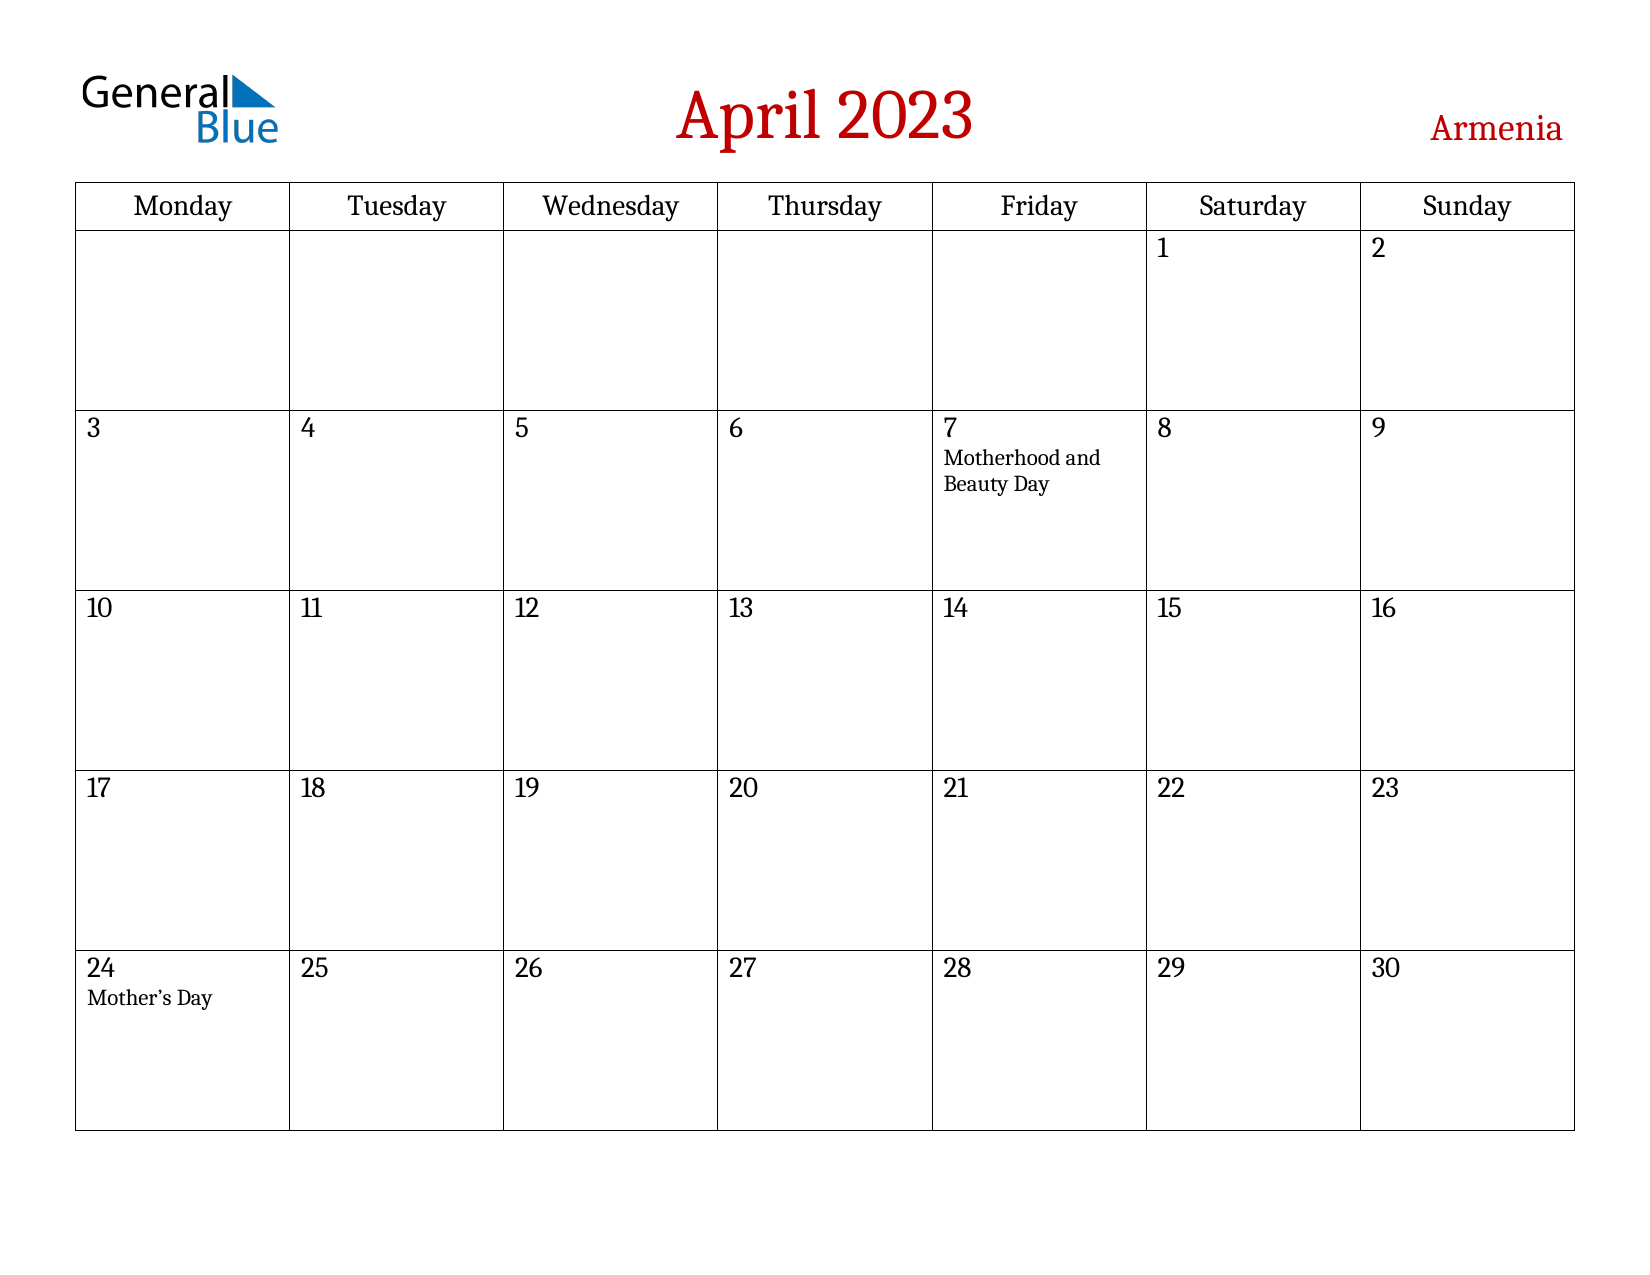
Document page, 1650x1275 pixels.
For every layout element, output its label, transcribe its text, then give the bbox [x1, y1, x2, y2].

table_cell 17 [76, 771, 289, 805]
picture [82, 75, 278, 143]
table_cell [290, 985, 503, 1130]
table_cell [290, 265, 503, 410]
table_cell 21 [933, 771, 1146, 805]
table_cell [933, 231, 1146, 264]
table_cell [933, 805, 1146, 950]
table_cell Saturday [1147, 183, 1360, 230]
table_cell 12 [504, 591, 717, 625]
table_cell 27 [718, 951, 932, 985]
table_cell [1361, 985, 1574, 1130]
table_cell 26 [504, 951, 717, 985]
table_cell [290, 625, 503, 770]
table_cell [76, 265, 289, 410]
table_cell 25 [290, 951, 503, 985]
table_cell Sunday [1361, 183, 1574, 230]
table_cell 20 [718, 771, 932, 805]
table_header [76, 75, 503, 182]
table_cell [1361, 445, 1574, 590]
table_cell [76, 231, 289, 264]
table_cell [76, 445, 289, 590]
table_cell 28 [933, 951, 1146, 985]
table_cell [1147, 445, 1360, 590]
table_cell 6 [718, 411, 932, 444]
table_cell 9 [1361, 411, 1574, 444]
table_cell [933, 625, 1146, 770]
table_cell [1361, 805, 1574, 950]
table_cell 16 [1361, 591, 1574, 625]
table_cell 23 [1361, 771, 1574, 805]
table_cell 29 [1147, 951, 1360, 985]
table_cell [290, 805, 503, 950]
table_cell [1147, 805, 1360, 950]
table_cell [718, 985, 932, 1130]
table_cell [1361, 625, 1574, 770]
table_cell [504, 231, 717, 264]
table_cell 22 [1147, 771, 1360, 805]
table_cell [504, 805, 717, 950]
table_cell 8 [1147, 411, 1360, 444]
table_cell [76, 805, 289, 950]
table_cell 24 [76, 951, 289, 985]
table_header April 2023 [504, 75, 1146, 182]
table_cell [290, 445, 503, 590]
table_cell Mother’s Day [76, 985, 289, 1130]
table_cell 18 [290, 771, 503, 805]
table_cell [504, 265, 717, 410]
table_cell Wednesday [504, 183, 717, 230]
table_cell 11 [290, 591, 503, 625]
table_cell [1147, 985, 1360, 1130]
table_cell Tuesday [290, 183, 503, 230]
table_cell 2 [1361, 231, 1574, 264]
table_cell Thursday [718, 183, 932, 230]
table_cell [933, 985, 1146, 1130]
table_cell [718, 231, 932, 264]
table_cell [1147, 265, 1360, 410]
table_cell [1147, 625, 1360, 770]
table_cell Motherhood and Beauty Day [933, 445, 1146, 590]
table_cell [718, 445, 932, 590]
table_header Armenia [1146, 75, 1574, 182]
table_cell [76, 625, 289, 770]
table_cell 19 [504, 771, 717, 805]
table_cell [504, 445, 717, 590]
table_cell 5 [504, 411, 717, 444]
table_cell 10 [76, 591, 289, 625]
table_cell 14 [933, 591, 1146, 625]
table_cell [718, 625, 932, 770]
table_cell 30 [1361, 951, 1574, 985]
table_cell 13 [718, 591, 932, 625]
table_cell Monday [76, 183, 289, 230]
table_cell [504, 625, 717, 770]
table_cell [718, 805, 932, 950]
table_cell Friday [933, 183, 1146, 230]
table_cell [504, 985, 717, 1130]
table_cell 1 [1147, 231, 1360, 264]
table_cell 15 [1147, 591, 1360, 625]
table_cell 4 [290, 411, 503, 444]
table_cell [290, 231, 503, 264]
table_cell 7 [933, 411, 1146, 444]
table_cell [933, 265, 1146, 410]
table_cell 3 [76, 411, 289, 444]
table_cell [1361, 265, 1574, 410]
table_cell [718, 265, 932, 410]
